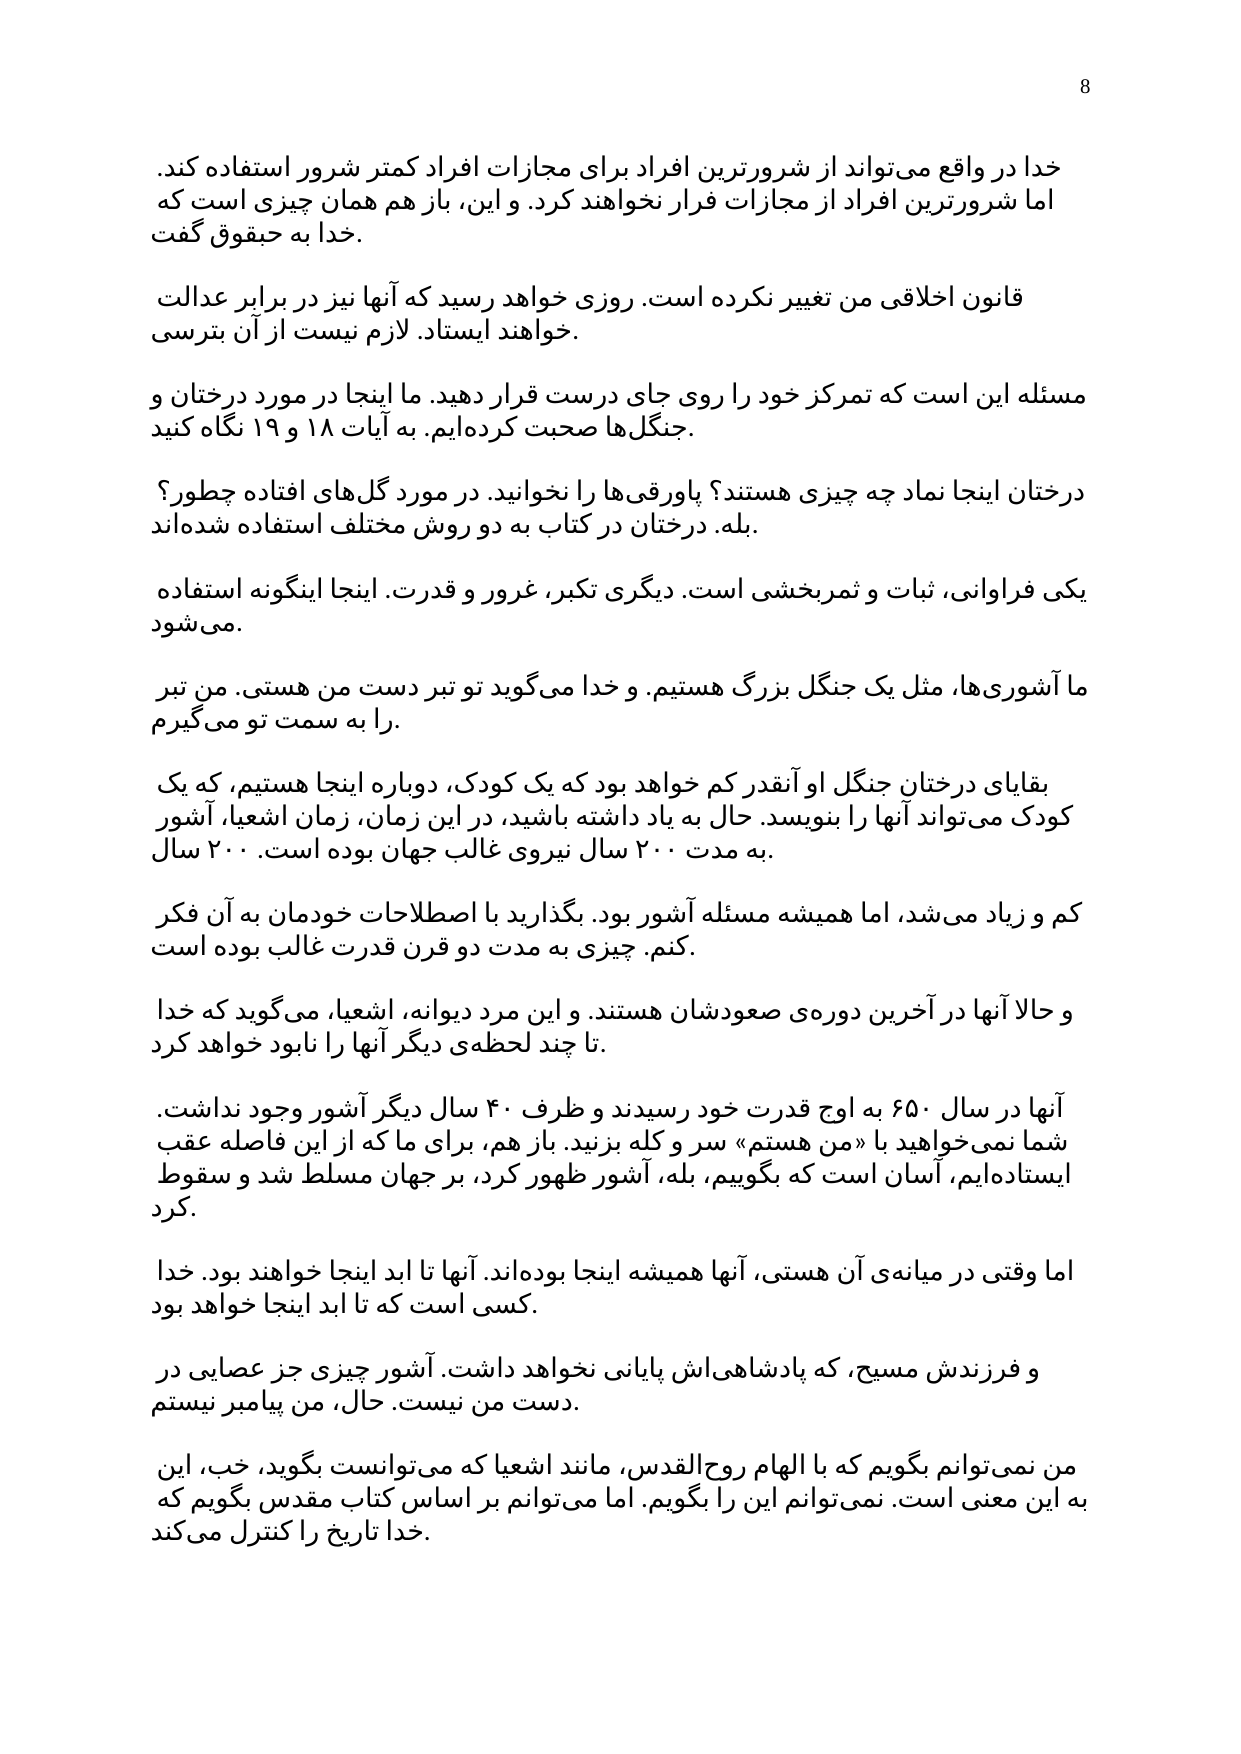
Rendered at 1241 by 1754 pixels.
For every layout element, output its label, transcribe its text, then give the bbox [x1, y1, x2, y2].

text خدا در واقع می‌تواند از شرورترین افراد برای مجازات افراد کمتر شرور استفاده کند. اما شرورترین افراد از مجازات فرار نخواهند کرد. و این، باز هم همان چیزی است که خدا به حبقوق گفت. [150, 150, 1090, 249]
text ما آشوری‌ها، مثل یک جنگل بزرگ هستیم. و خدا می‌گوید تو تبر دست من هستی. من تبر را به سمت تو می‌گیرم. [150, 669, 1090, 735]
text آنها در سال ۶۵۰ به اوج قدرت خود رسیدند و ظرف ۴۰ سال دیگر آشور وجود نداشت. شما نمی‌خواهید با «من هستم» سر و کله بزنید. باز هم، برای ما که از این فاصله عقب ایستاده‌ایم، آسان است که بگوییم، بله، آشور ظهور کرد، بر جهان مسلط شد و سقوط کرد. [150, 1091, 1090, 1223]
text کم و زیاد می‌شد، اما همیشه مسئله آشور بود. بگذارید با اصطلاحات خودمان به آن فکر کنم. چیزی به مدت دو قرن قدرت غالب بوده است. [150, 896, 1090, 962]
text من نمی‌توانم بگویم که با الهام روح‌القدس، مانند اشعیا که می‌توانست بگوید، خب، این به این معنی است. نمی‌توانم این را بگویم. اما می‌توانم بر اساس کتاب مقدس بگویم که خدا تاریخ را کنترل می‌کند. [150, 1448, 1090, 1547]
text اما وقتی در میانه‌ی آن هستی، آنها همیشه اینجا بوده‌اند. آنها تا ابد اینجا خواهند بود. خدا کسی است که تا ابد اینجا خواهد بود. [150, 1254, 1090, 1320]
text یکی فراوانی، ثبات و ثمربخشی است. دیگری تکبر، غرور و قدرت. اینجا اینگونه استفاده می‌شود. [150, 572, 1090, 638]
text و فرزندش مسیح، که پادشاهی‌اش پایانی نخواهد داشت. آشور چیزی جز عصایی در دست من نیست. حال، من پیامبر نیستم. [150, 1351, 1090, 1417]
text درختان اینجا نماد چه چیزی هستند؟ پاورقی‌ها را نخوانید. در مورد گل‌های افتاده چطور؟ بله. درختان در کتاب به دو روش مختلف استفاده شده‌اند. [150, 474, 1090, 541]
text بقایای درختان جنگل او آنقدر کم خواهد بود که یک کودک، دوباره اینجا هستیم، که یک کودک می‌تواند آنها را بنویسد. حال به یاد داشته باشید، در این زمان، زمان اشعیا، آشور به مدت ۲۰۰ سال نیروی غالب جهان بوده است. ۲۰۰ سال. [150, 766, 1090, 865]
text مسئله این است که تمرکز خود را روی جای درست قرار دهید. ما اینجا در مورد درختان و جنگل‌ها صحبت کرده‌ایم. به آیات ۱۸ و ۱۹ نگاه کنید. [150, 377, 1090, 443]
text قانون اخلاقی من تغییر نکرده است. روزی خواهد رسید که آنها نیز در برابر عدالت خواهند ایستاد. لازم نیست از آن بترسی. [150, 280, 1090, 346]
text و حالا آنها در آخرین دوره‌ی صعودشان هستند. و این مرد دیوانه، اشعیا، می‌گوید که خدا تا چند لحظه‌ی دیگر آنها را نابود خواهد کرد. [150, 993, 1090, 1059]
